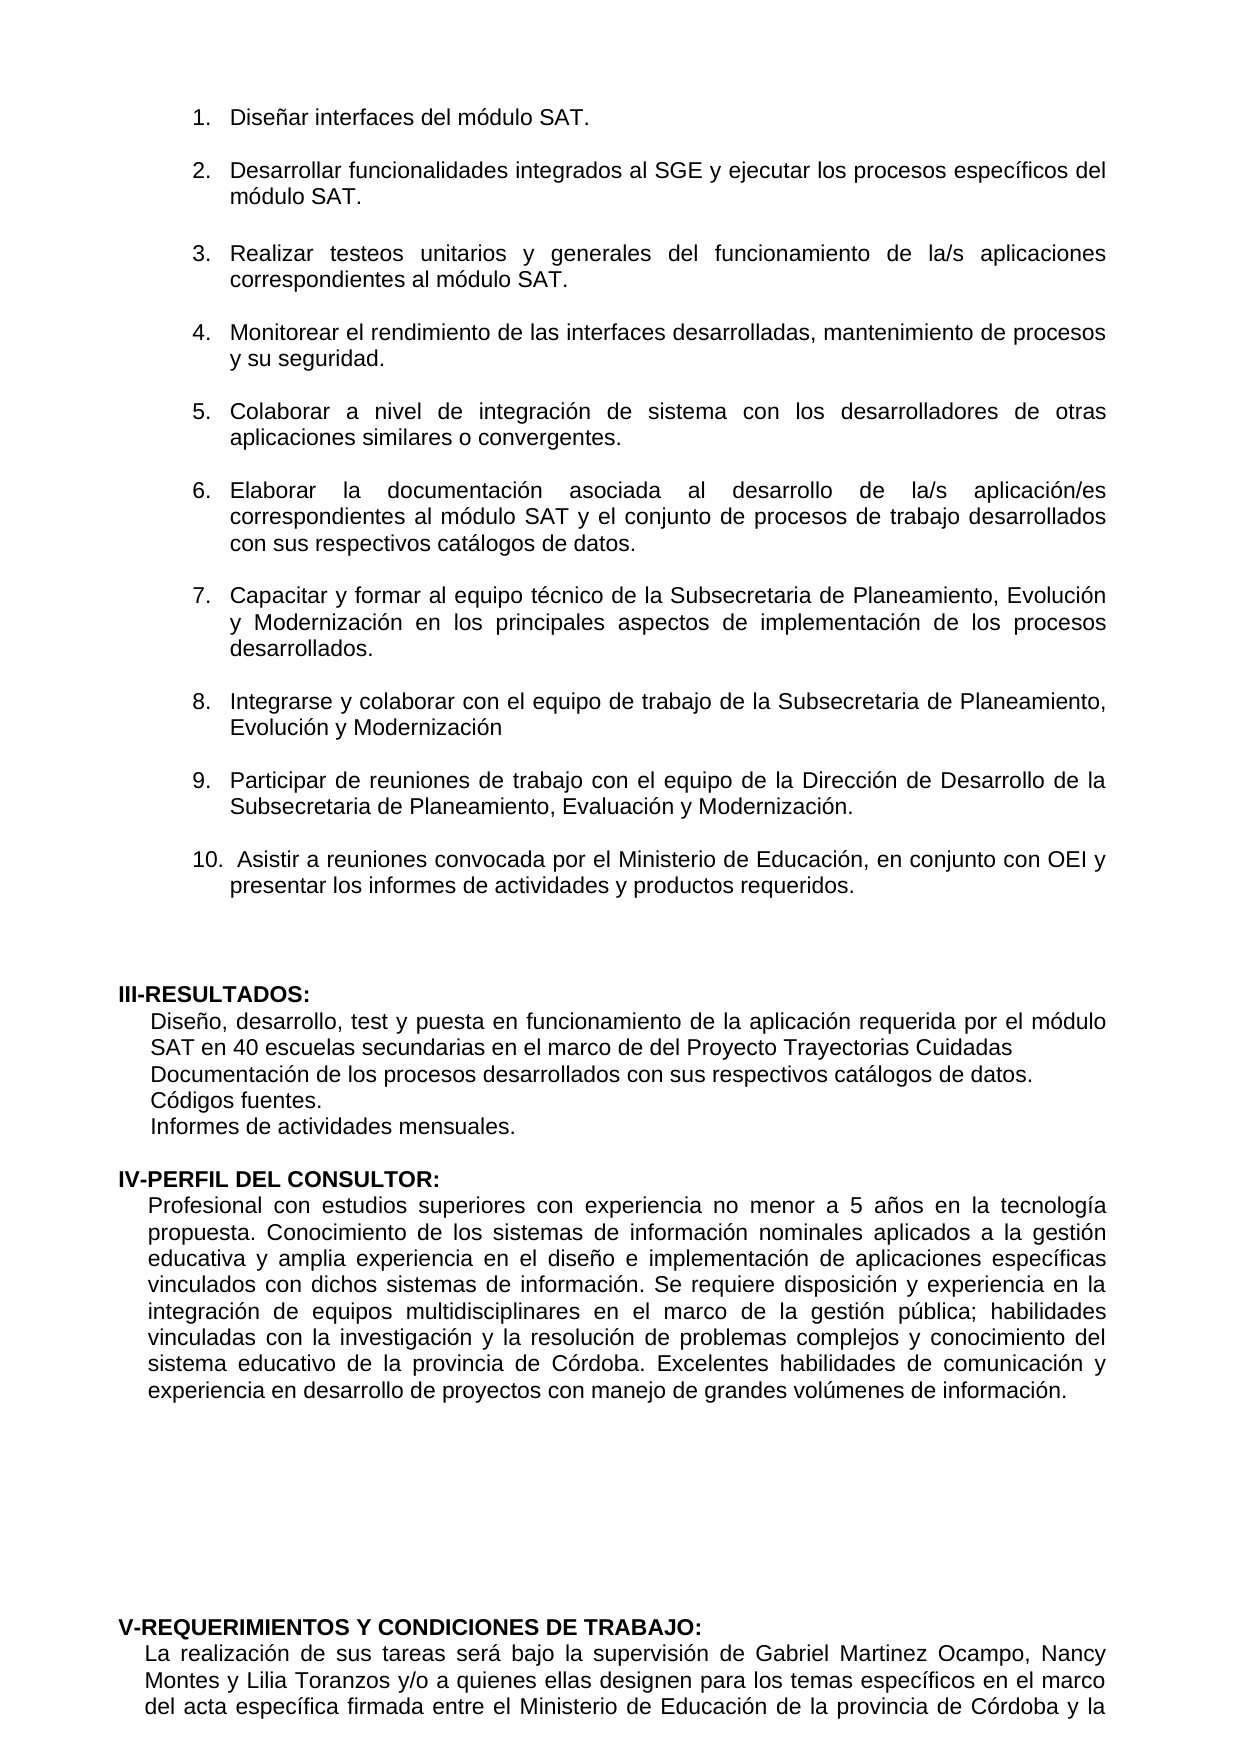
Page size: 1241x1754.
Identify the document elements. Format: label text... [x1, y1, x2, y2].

list Asistir a reuniones convocada por el Ministerio de Educación, en conjunto con OEI y presentar los informes de actividades y productos requeridos. [192, 846, 1107, 898]
list Diseñar interfaces del módulo SAT. [192, 104, 1107, 130]
list Elaborar la documentación asociada al desarrollo de la/s aplicación/es correspondientes al módulo SAT y el conjunto de procesos de trabajo desarrollados con sus respectivos catálogos de datos. [192, 477, 1107, 556]
list Participar de reuniones de trabajo con el equipo de la Dirección de Desarrollo de la Subsecretaria de Planeamiento, Evaluación y Modernización. [192, 767, 1107, 819]
list Integrarse y colaborar con el equipo de trabajo de la Subsecretaria de Planeamiento, Evolución y Modernización [192, 688, 1107, 740]
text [144, 1640, 1107, 1719]
list Realizar testeos unitarios y generales del funcionamiento de la/s aplicaciones correspondientes al módulo SAT. [192, 240, 1107, 292]
list Capacitar y formar al equipo técnico de la Subsecretaria de Planeamiento, Evolución y Modernización en los principales aspectos de implementación de los procesos desarrollados. [192, 582, 1107, 661]
list Monitorear el rendimiento de las interfaces desarrolladas, mantenimiento de procesos y su seguridad. [192, 319, 1107, 371]
text Profesional con estudios superiores con experiencia no menor a 5 años en la tecnología propuesta. Conocimiento de los sistemas de información nominales aplicados a la gestión educativa y amplia experiencia en el diseño e implementación de aplicaciones específicas vinculados con dichos sistemas de información. Se requiere disposición y experiencia en la integración de equipos multidisciplinares en el marco de la gestión pública; habilidades vinculadas con la investigación y la resolución de problemas complejos y conocimiento del sistema educativo de la provincia de Córdoba. Excelentes habilidades de comunicación y experiencia en desarrollo de proyectos con manejo de grandes volúmenes de información. [148, 1192, 1107, 1403]
text Códigos fuentes. [118, 1087, 1107, 1113]
text IV-PERFIL DEL CONSULTOR: [118, 1166, 1107, 1192]
text Diseño, desarrollo, test y puesta en funcionamiento de la aplicación requerida por el módulo SAT en 40 escuelas secundarias en el marco de del Proyecto Trayectorias Cuidadas [150, 1008, 1107, 1061]
text III-RESULTADOS: [118, 981, 1107, 1008]
list Desarrollar funcionalidades integrados al SGE y ejecutar los procesos específicos del módulo SAT. [192, 157, 1107, 209]
list Colaborar a nivel de integración de sistema con los desarrolladores de otras aplicaciones similares o convergentes. [192, 398, 1107, 451]
text Documentación de los procesos desarrollados con sus respectivos catálogos de datos. [118, 1061, 1107, 1087]
text Informes de actividades mensuales. [118, 1113, 1107, 1139]
text V-REQUERIMIENTOS Y CONDICIONES DE TRABAJO: [118, 1614, 1107, 1640]
